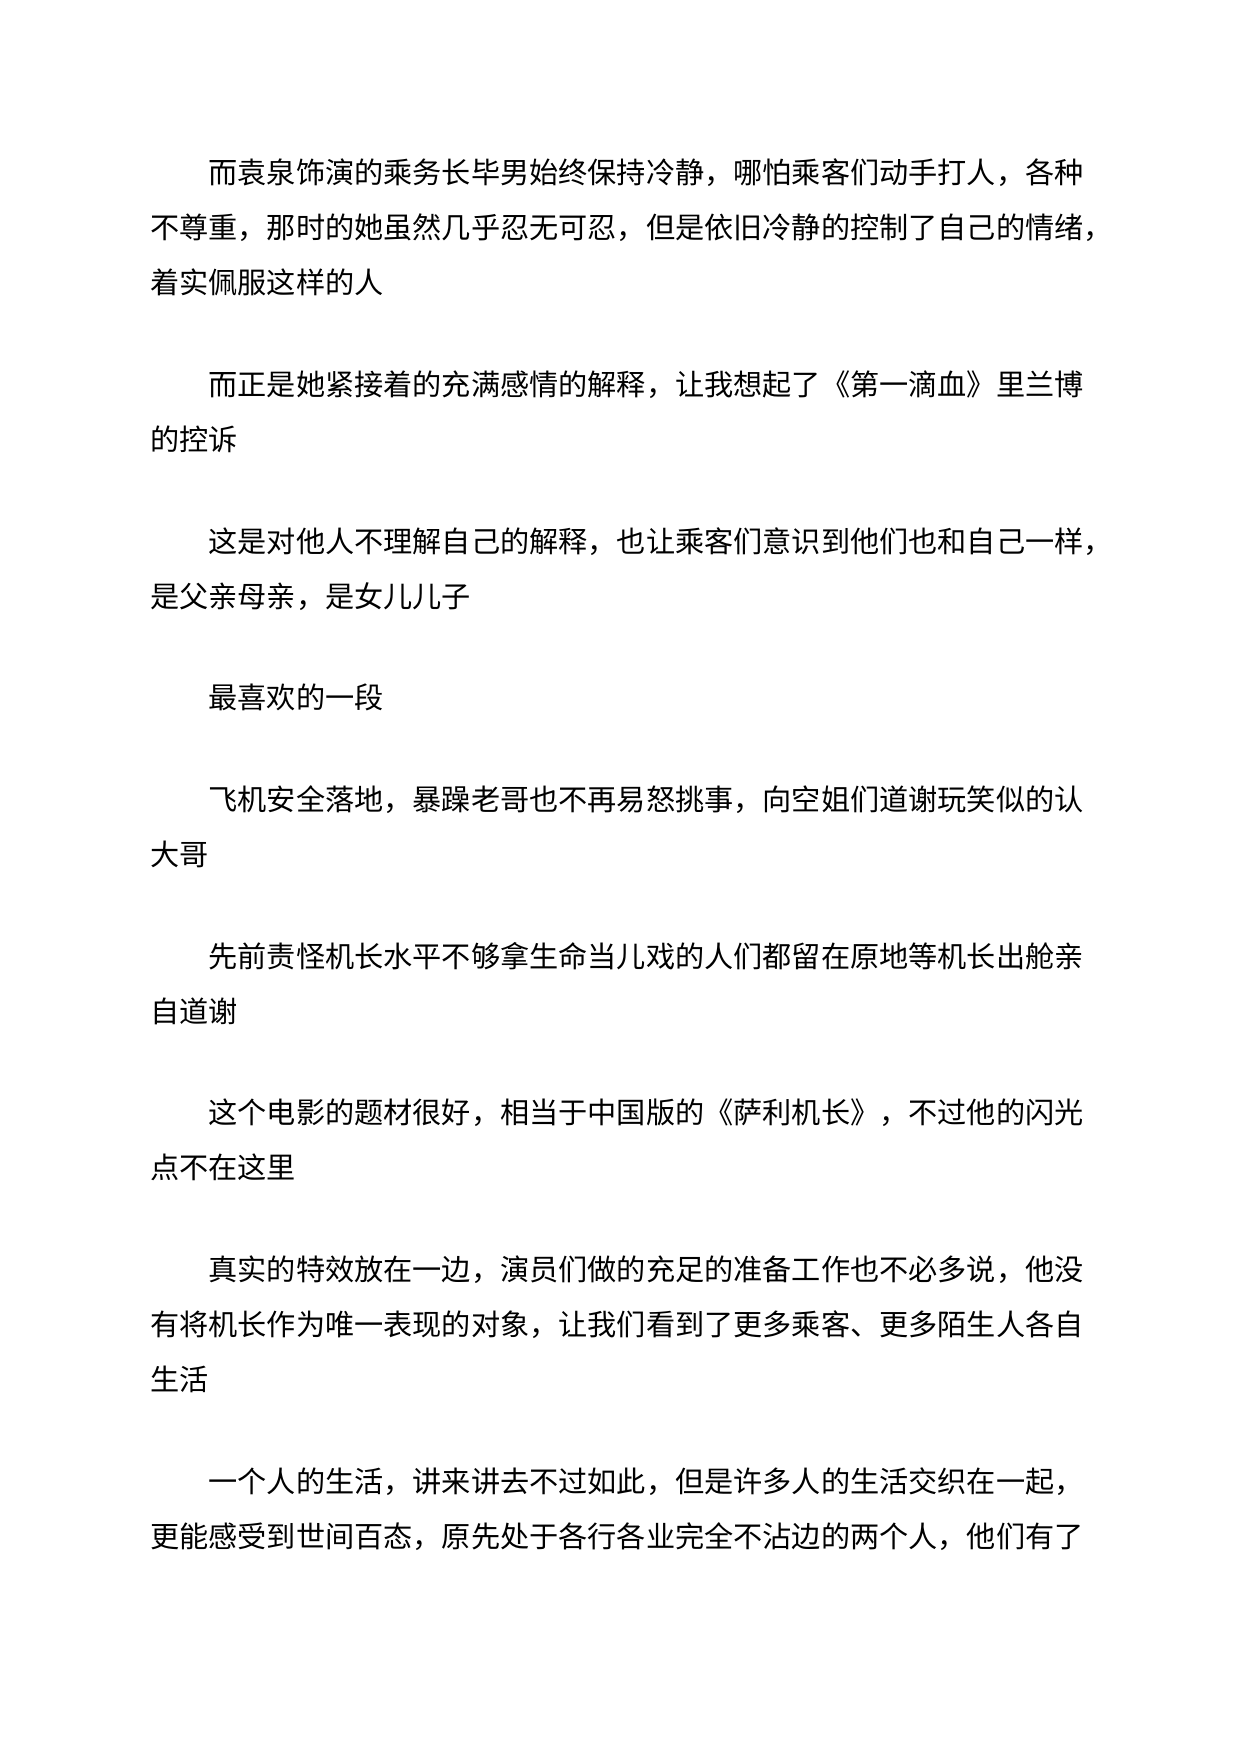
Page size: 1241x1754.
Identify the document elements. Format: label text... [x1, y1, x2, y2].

text 而袁泉饰演的乘务长毕男始终保持冷静，哪怕乘客们动手打人，各种不尊重，那时的她虽然几乎忍无可忍，但是依旧冷静的控制了自己的情绪，着实佩服这样的人 [150, 150, 1090, 302]
text 这个电影的题材很好，相当于中国版的《萨利机长》，不过他的闪光点不在这里 [150, 1090, 1090, 1187]
text 这是对他人不理解自己的解释，也让乘客们意识到他们也和自己一样，是父亲母亲，是女儿儿子 [150, 518, 1090, 615]
text 而正是她紧接着的充满感情的解释，让我想起了《第一滴血》里兰博的控诉 [150, 362, 1090, 459]
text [150, 1458, 1090, 1555]
text 最喜欢的一段 [150, 675, 1090, 717]
text 真实的特效放在一边，演员们做的充足的准备工作也不必多说，他没有将机长作为唯一表现的对象，让我们看到了更多乘客、更多陌生人各自生活 [150, 1247, 1090, 1399]
text 飞机安全落地，暴躁老哥也不再易怒挑事，向空姐们道谢玩笑似的认大哥 [150, 777, 1090, 874]
text 先前责怪机长水平不够拿生命当儿戏的人们都留在原地等机长出舱亲自道谢 [150, 933, 1090, 1031]
